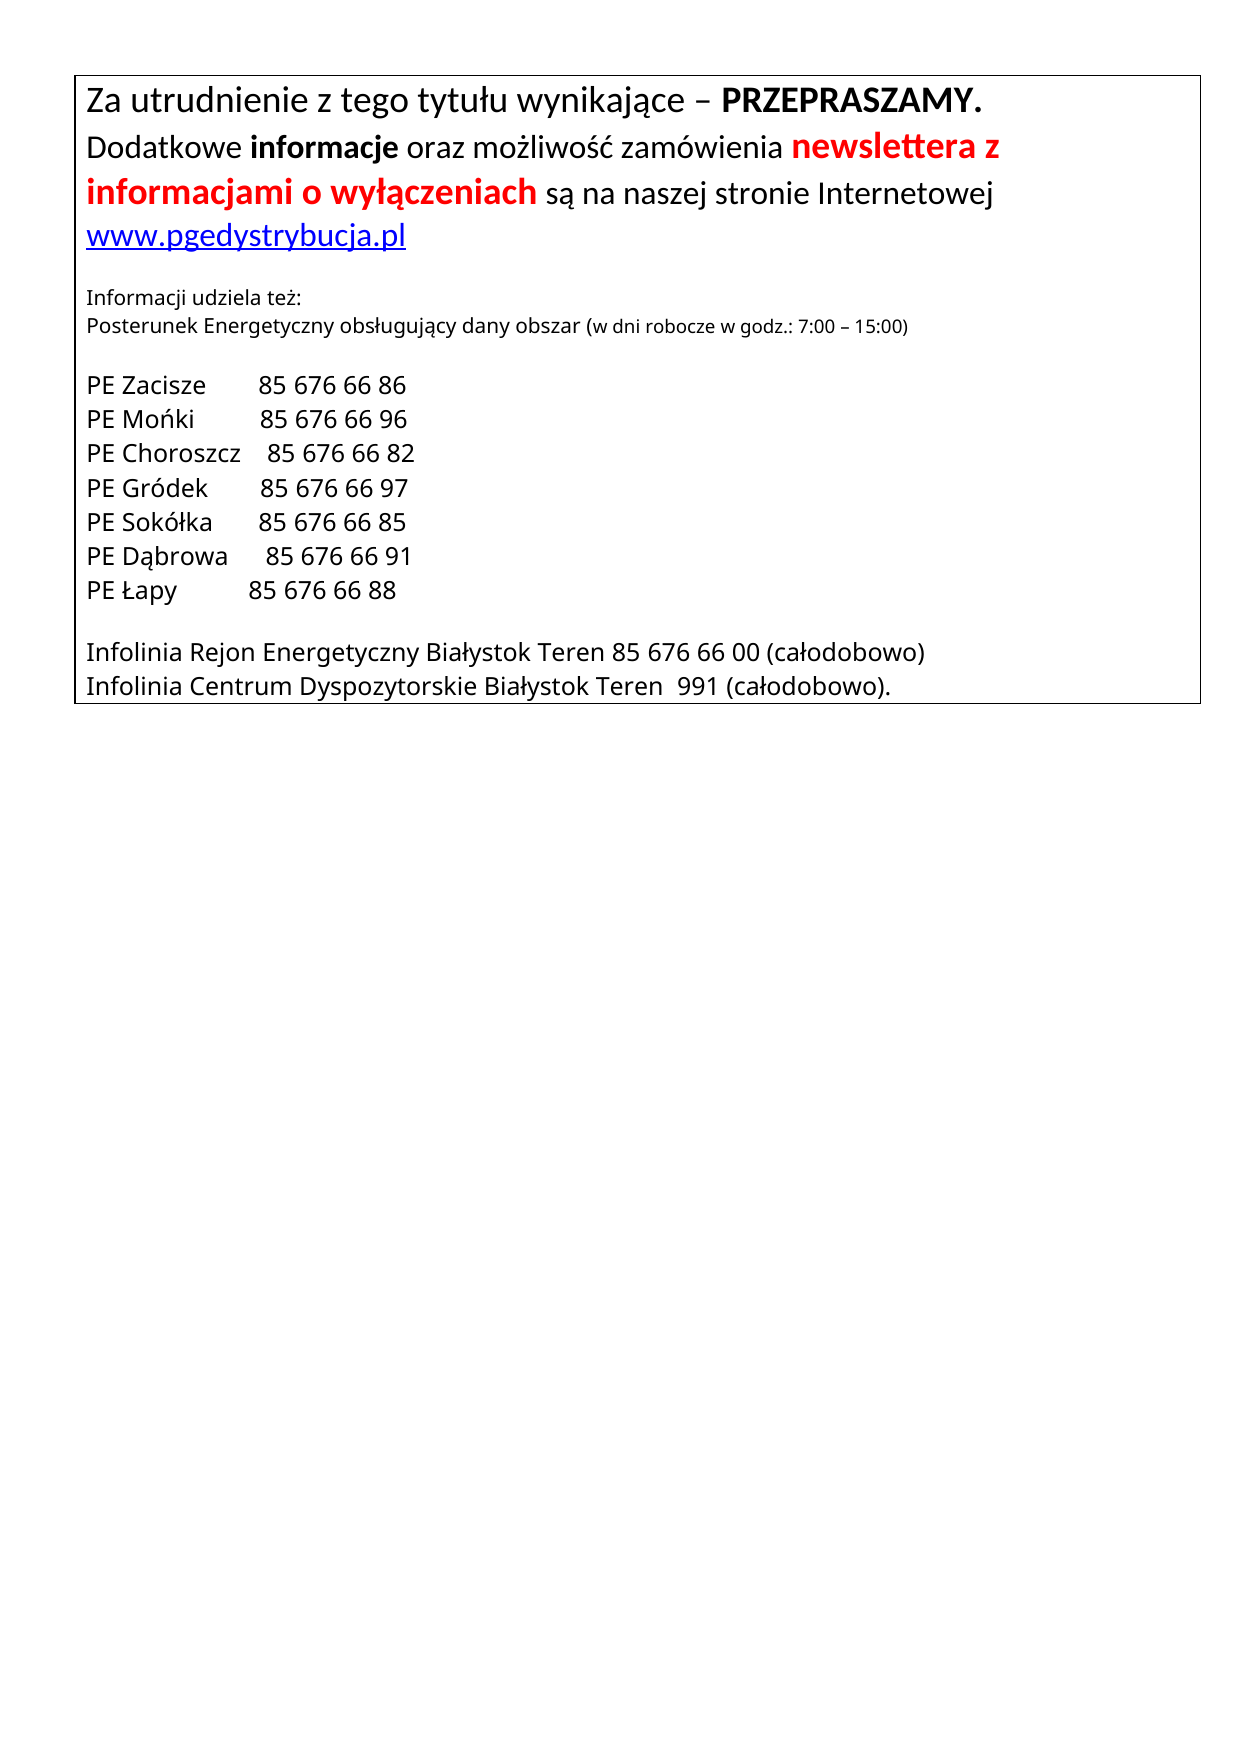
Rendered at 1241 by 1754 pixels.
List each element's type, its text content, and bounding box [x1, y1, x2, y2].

table_cell Za utrudnienie z tego tytułu wynikające – PRZEPRASZAMY. Dodatkowe informacje oraz możliwość zamówienia newslettera z informacjami o wyłączeniach są na naszej stronie Internetowej www.pgedystrybucja.pl Informacji udziela też: Posterunek Energetyczny obsługujący dany obszar (w dni robocze w godz.: 7:00 – 15:00) PE Zacisze 85 676 66 86 PE Mońki 85 676 66 96 PE Choroszcz 85 676 66 82 PE Gródek 85 676 66 97 PE Sokółka 85 676 66 85 PE Dąbrowa 85 676 66 91 PE Łapy 85 676 66 88 Infolinia Rejon Energetyczny Białystok Teren 85 676 66 00 (całodobowo) Infolinia Centrum Dyspozytorskie Białystok Teren 991 (całodobowo). [76, 76, 1200, 703]
